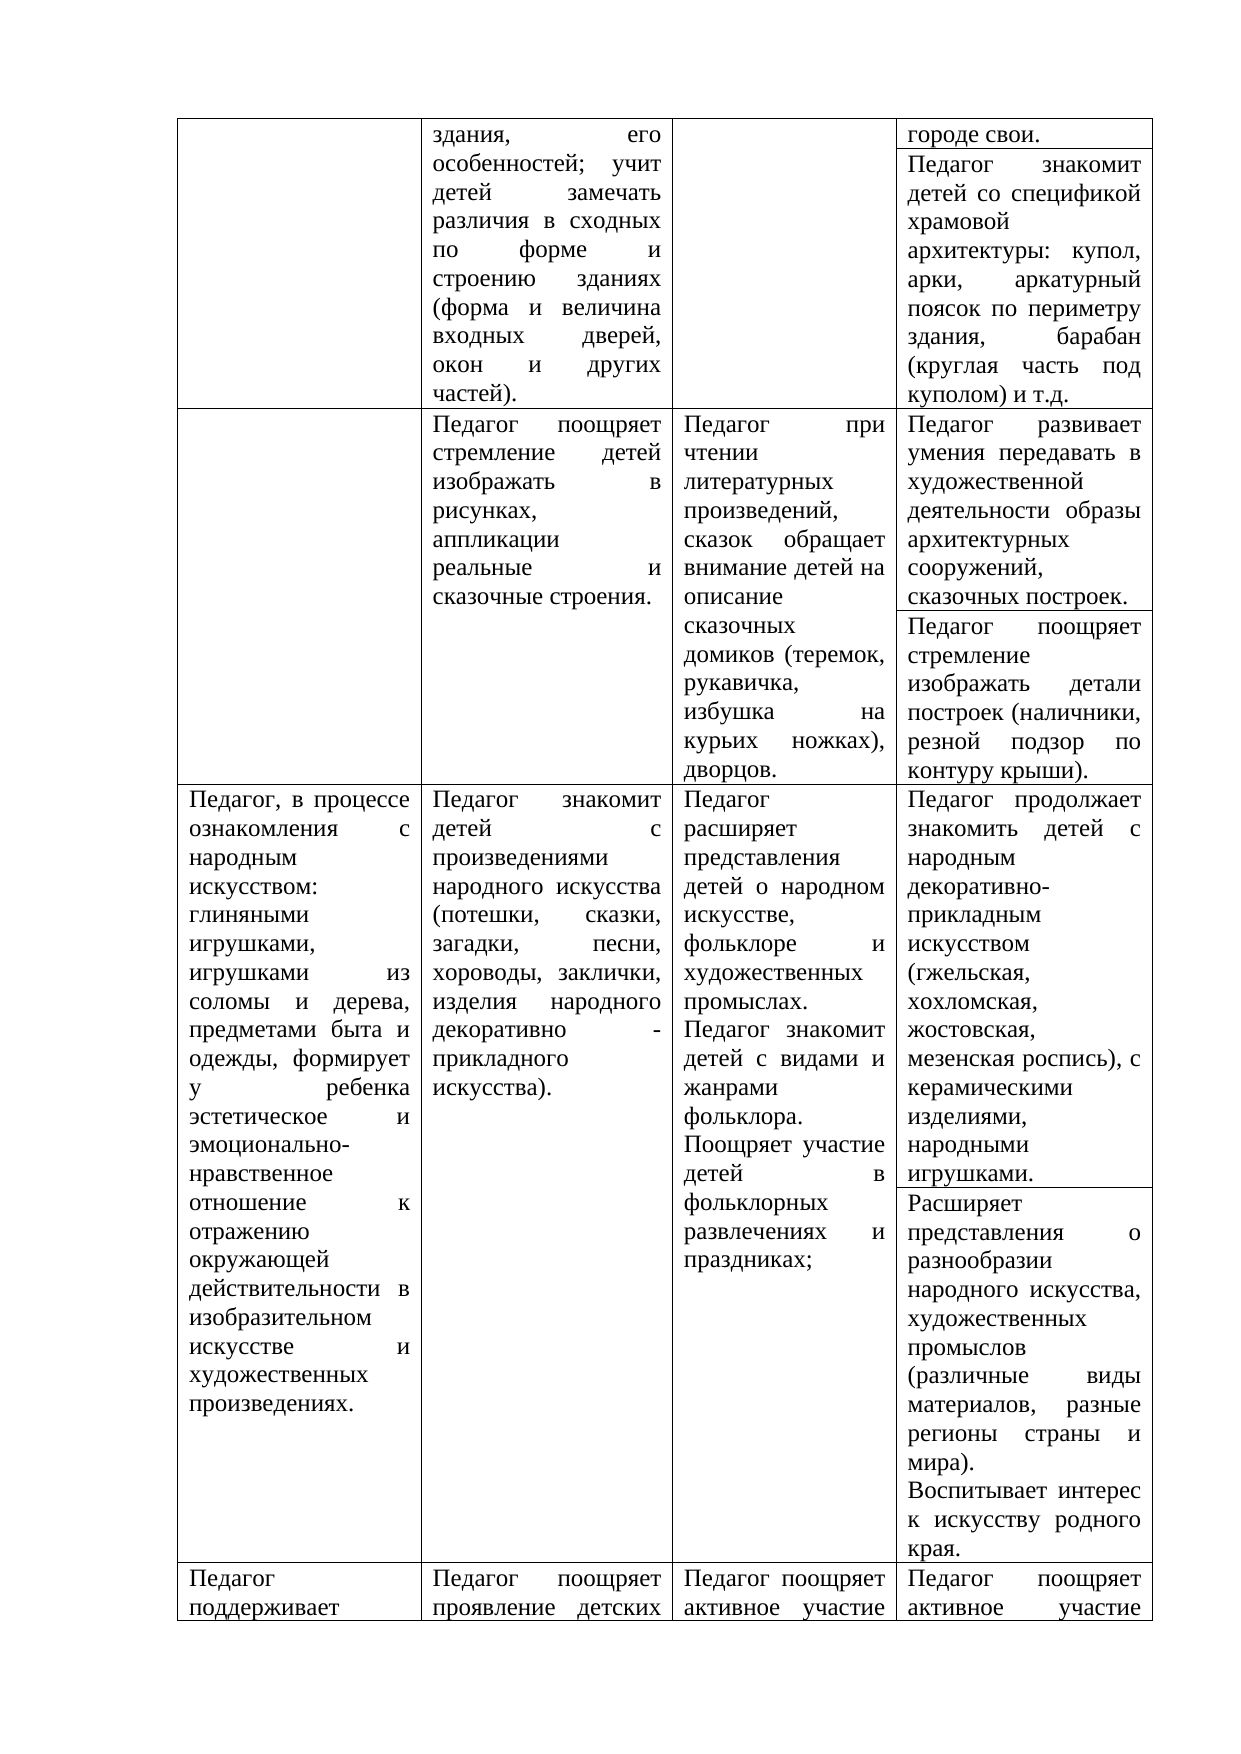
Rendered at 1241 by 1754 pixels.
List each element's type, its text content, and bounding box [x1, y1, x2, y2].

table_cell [178, 1563, 421, 1620]
table_cell Педагог поощряет стремление детей изображать в рисунках, аппликации реальные и сказочные строения. [422, 409, 672, 783]
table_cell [897, 1563, 1152, 1620]
table_cell Педагог, в процессе ознакомления с народным искусством: глиняными игрушками, игрушками из соломы и дерева, предметами быта и одежды, формирует у ребенка эстетическое и эмоционально-нравственное отношение к отражению окружающей действительности в изобразительном искусстве и художественных произведениях. [178, 785, 421, 1562]
table_cell Педагог продолжает знакомить детей с народным декоративно-прикладным искусством (гжельская, хохломская, жостовская, мезенская роспись), с керамическими изделиями, народными игрушками. [897, 785, 1152, 1187]
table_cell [422, 119, 672, 408]
table_cell [178, 409, 421, 783]
table_cell Педагог при чтении литературных произведений, сказок обращает внимание детей на описание сказочных домиков (теремок, рукавичка, избушка на курьих ножках), дворцов. [673, 409, 896, 783]
table_cell Педагог поощряет стремление изображать детали построек (наличники, резной подзор по контуру крыши). [897, 611, 1152, 783]
table_cell Педагог развивает умения передавать в художественной деятельности образы архитектурных сооружений, сказочных построек. [897, 409, 1152, 610]
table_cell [673, 1563, 896, 1620]
table_cell Педагог знакомит детей со спецификой храмовой архитектуры: купол, арки, аркатурный поясок по периметру здания, барабан (круглая часть под куполом) и т.д. [897, 149, 1152, 408]
table_cell Педагог знакомит детей с произведениями народного искусства (потешки, сказки, загадки, песни, хороводы, заклички, изделия народного декоративно - прикладного искусства). [422, 785, 672, 1562]
table_cell Педагог расширяет представления детей о народном искусстве, фольклоре и художественных промыслах. Педагог знакомит детей с видами и жанрами фольклора. Поощряет участие детей в фольклорных развлечениях и праздниках; [673, 785, 896, 1562]
table_cell Расширяет представления о разнообразии народного искусства, художественных промыслов (различные виды материалов, разные регионы страны и мира). Воспитывает интерес к искусству родного края. [897, 1188, 1152, 1562]
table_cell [422, 1563, 672, 1620]
